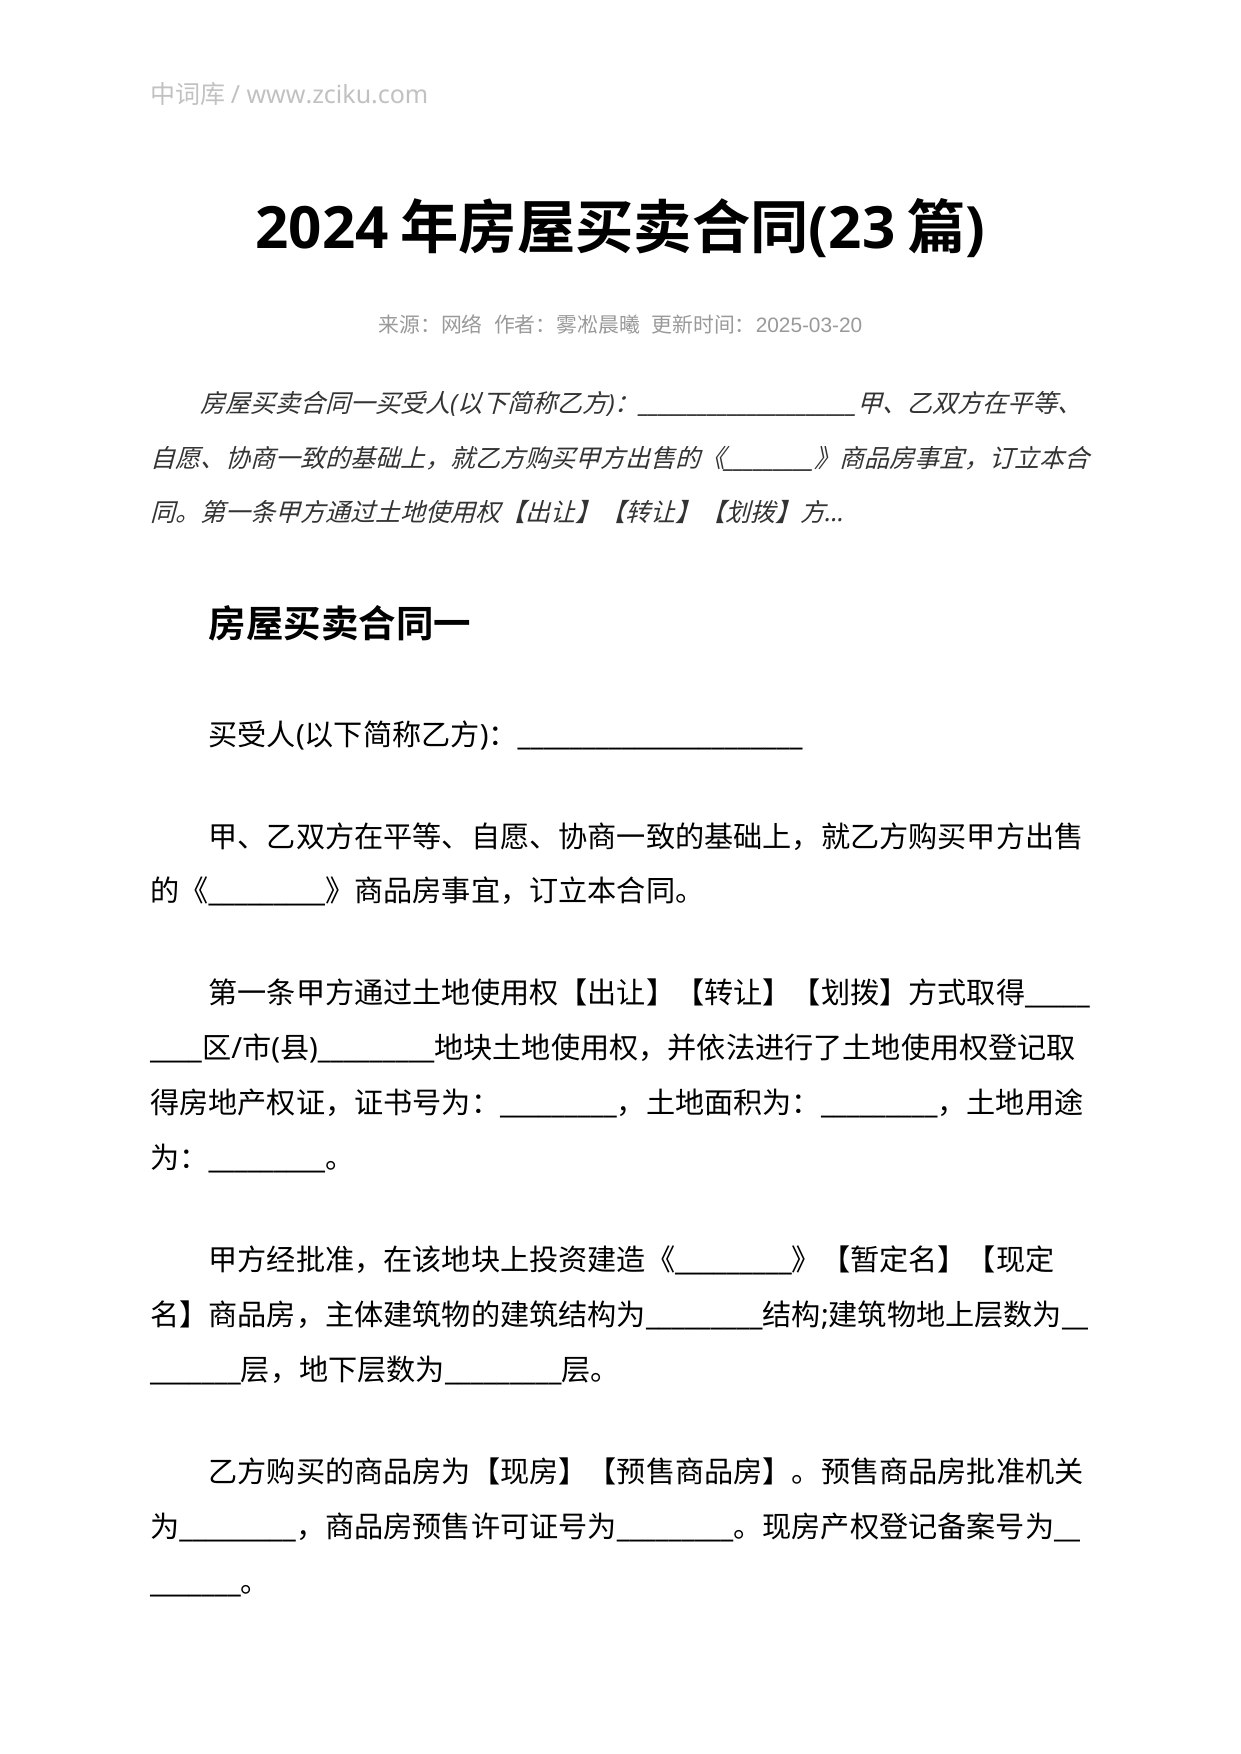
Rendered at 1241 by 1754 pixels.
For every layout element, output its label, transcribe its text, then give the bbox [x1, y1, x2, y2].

text 买受人(以下简称乙方)：______________________ [150, 711, 1090, 753]
subtitle 2024年房屋买卖合同(23篇) [150, 181, 1090, 266]
text 甲、乙双方在平等、自愿、协商一致的基础上，就乙方购买甲方出售的《_________》商品房事宜，订立本合同。 [150, 813, 1090, 910]
text 房屋买卖合同一 [150, 594, 1090, 648]
text 乙方购买的商品房为【现房】【预售商品房】。预售商品房批准机关为_________，商品房预售许可证号为_________。现房产权登记备案号为_________。 [150, 1449, 1090, 1601]
text 第一条甲方通过土地使用权【出让】【转让】【划拨】方式取得_________区/市(县)_________地块土地使用权，并依法进行了土地使用权登记取得房地产权证，证书号为：_________，土地面积为：_________，土地用途为：_________。 [150, 970, 1090, 1177]
text 甲方经批准，在该地块上投资建造《_________》【暂定名】【现定名】商品房，主体建筑物的建筑结构为_________结构;建筑物地上层数为_________层，地下层数为_________层。 [150, 1237, 1090, 1389]
text 来源：网络 作者：雾凇晨曦 更新时间：2025-03-20 [150, 313, 1090, 337]
text 房屋买卖合同一买受人(以下简称乙方)：______________________甲、乙双方在平等、自愿、协商一致的基础上，就乙方购买甲方出售的《_________》商品房事宜，订立本合同。第一条甲方通过土地使用权【出让】【转让】【划拨】方... [150, 384, 1090, 529]
